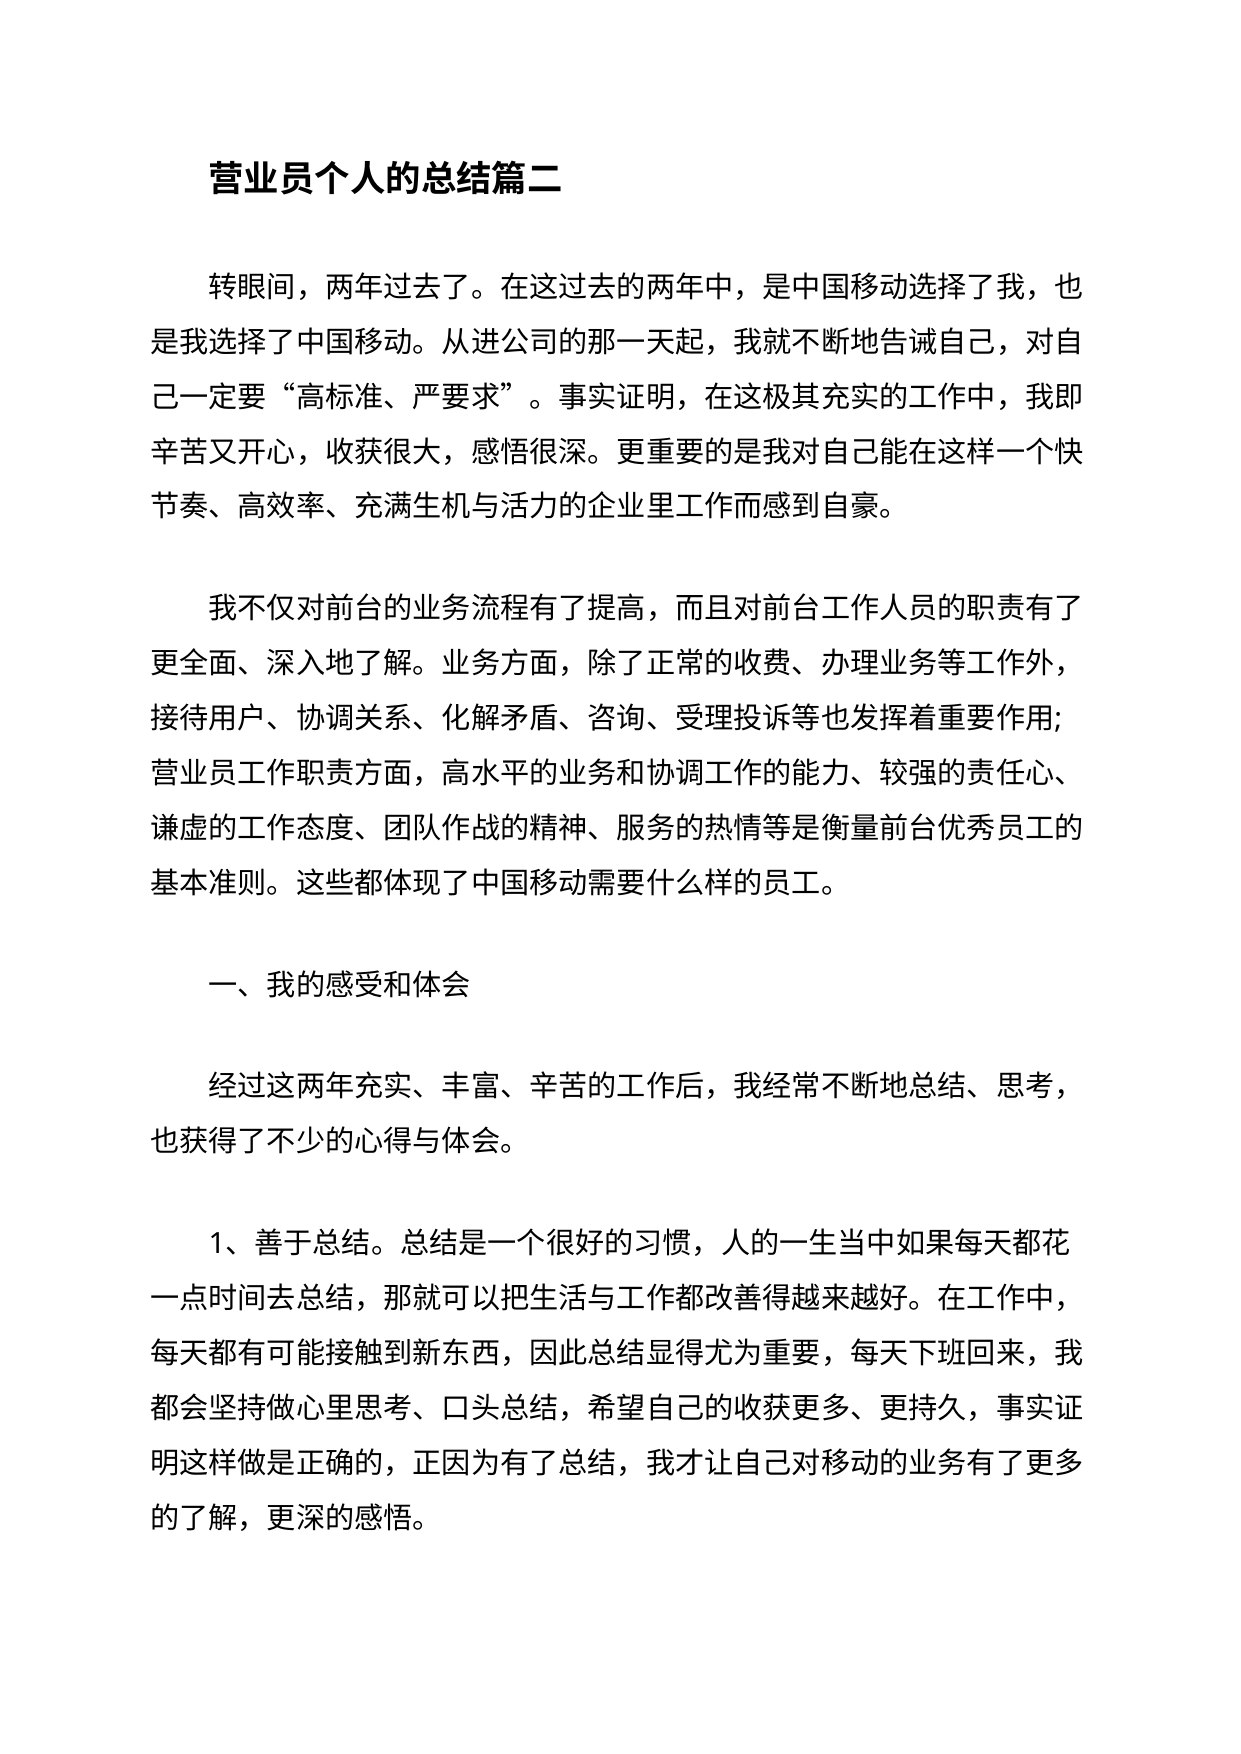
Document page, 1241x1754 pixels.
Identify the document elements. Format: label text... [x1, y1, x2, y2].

text 经过这两年充实、丰富、辛苦的工作后，我经常不断地总结、思考，也获得了不少的心得与体会。 [150, 1063, 1090, 1160]
text 我不仅对前台的业务流程有了提高，而且对前台工作人员的职责有了更全面、深入地了解。业务方面，除了正常的收费、办理业务等工作外，接待用户、协调关系、化解矛盾、咨询、受理投诉等也发挥着重要作用;营业员工作职责方面，高水平的业务和协调工作的能力、较强的责任心、谦虚的工作态度、团队作战的精神、服务的热情等是衡量前台优秀员工的基本准则。这些都体现了中国移动需要什么样的员工。 [150, 585, 1090, 902]
text 营业员个人的总结篇二 [150, 150, 1090, 201]
text 一、我的感受和体会 [150, 961, 1090, 1003]
text 转眼间，两年过去了。在这过去的两年中，是中国移动选择了我，也是我选择了中国移动。从进公司的那一天起，我就不断地告诫自己，对自己一定要“高标准、严要求”。事实证明，在这极其充实的工作中，我即辛苦又开心，收获很大，感悟很深。更重要的是我对自己能在这样一个快节奏、高效率、充满生机与活力的企业里工作而感到自豪。 [150, 263, 1090, 525]
text 1、善于总结。总结是一个很好的习惯，人的一生当中如果每天都花一点时间去总结，那就可以把生活与工作都改善得越来越好。在工作中，每天都有可能接触到新东西，因此总结显得尤为重要，每天下班回来，我都会坚持做心里思考、口头总结，希望自己的收获更多、更持久，事实证明这样做是正确的，正因为有了总结，我才让自己对移动的业务有了更多的了解，更深的感悟。 [150, 1219, 1090, 1536]
